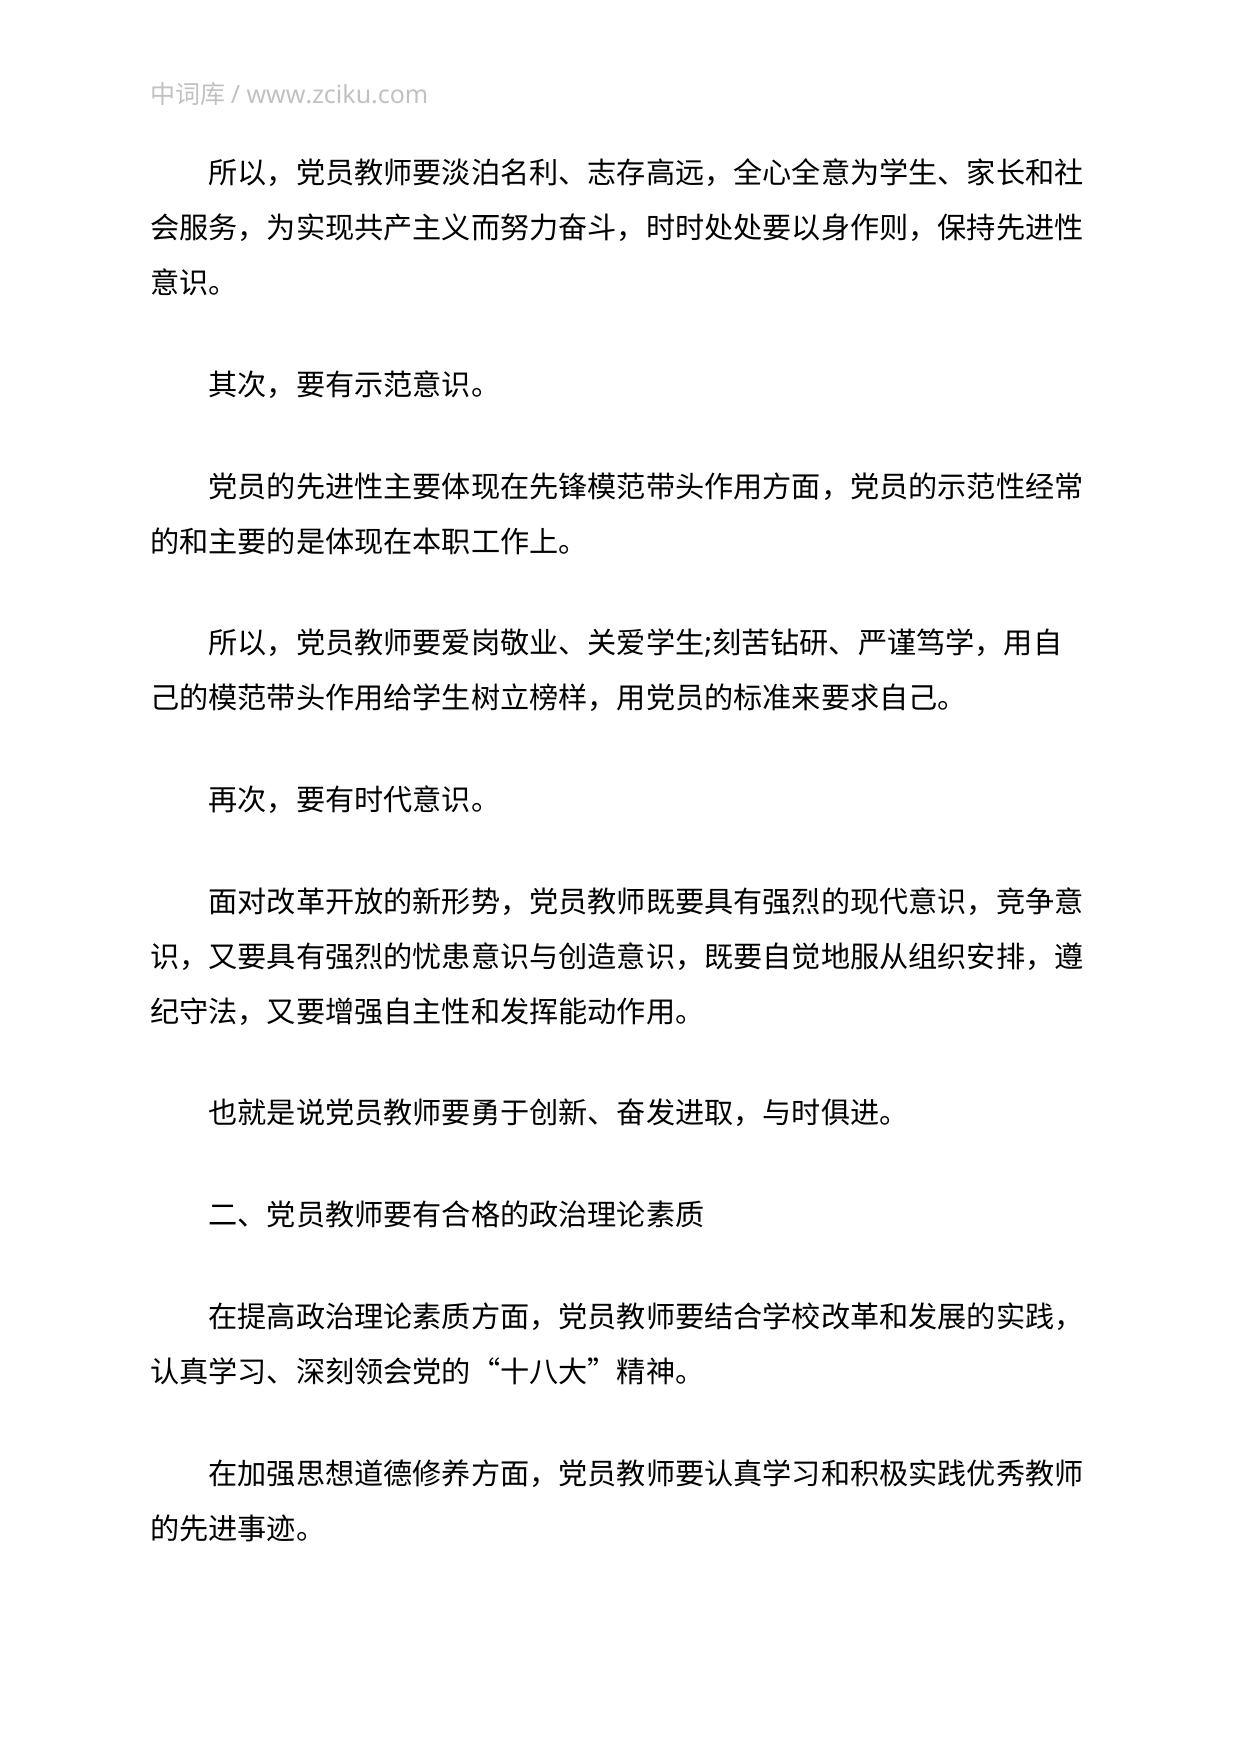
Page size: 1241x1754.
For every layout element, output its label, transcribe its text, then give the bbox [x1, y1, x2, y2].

text 党员的先进性主要体现在先锋模范带头作用方面，党员的示范性经常的和主要的是体现在本职工作上。 [150, 463, 1090, 561]
text 在加强思想道德修养方面，党员教师要认真学习和积极实践优秀教师的先进事迹。 [150, 1450, 1090, 1547]
text 所以，党员教师要淡泊名利、志存高远，全心全意为学生、家长和社会服务，为实现共产主义而努力奋斗，时时处处要以身作则，保持先进性意识。 [150, 150, 1090, 302]
text 在提高政治理论素质方面，党员教师要结合学校改革和发展的实践，认真学习、深刻领会党的“十八大”精神。 [150, 1294, 1090, 1391]
text 二、党员教师要有合格的政治理论素质 [150, 1192, 1090, 1234]
text 也就是说党员教师要勇于创新、奋发进取，与时俱进。 [150, 1090, 1090, 1132]
text 面对改革开放的新形势，党员教师既要具有强烈的现代意识，竞争意识，又要具有强烈的忧患意识与创造意识，既要自觉地服从组织安排，遵纪守法，又要增强自主性和发挥能动作用。 [150, 878, 1090, 1031]
text 再次，要有时代意识。 [150, 777, 1090, 819]
text 所以，党员教师要爱岗敬业、关爱学生;刻苦钻研、严谨笃学，用自己的模范带头作用给学生树立榜样，用党员的标准来要求自己。 [150, 620, 1090, 717]
text 其次，要有示范意识。 [150, 362, 1090, 404]
